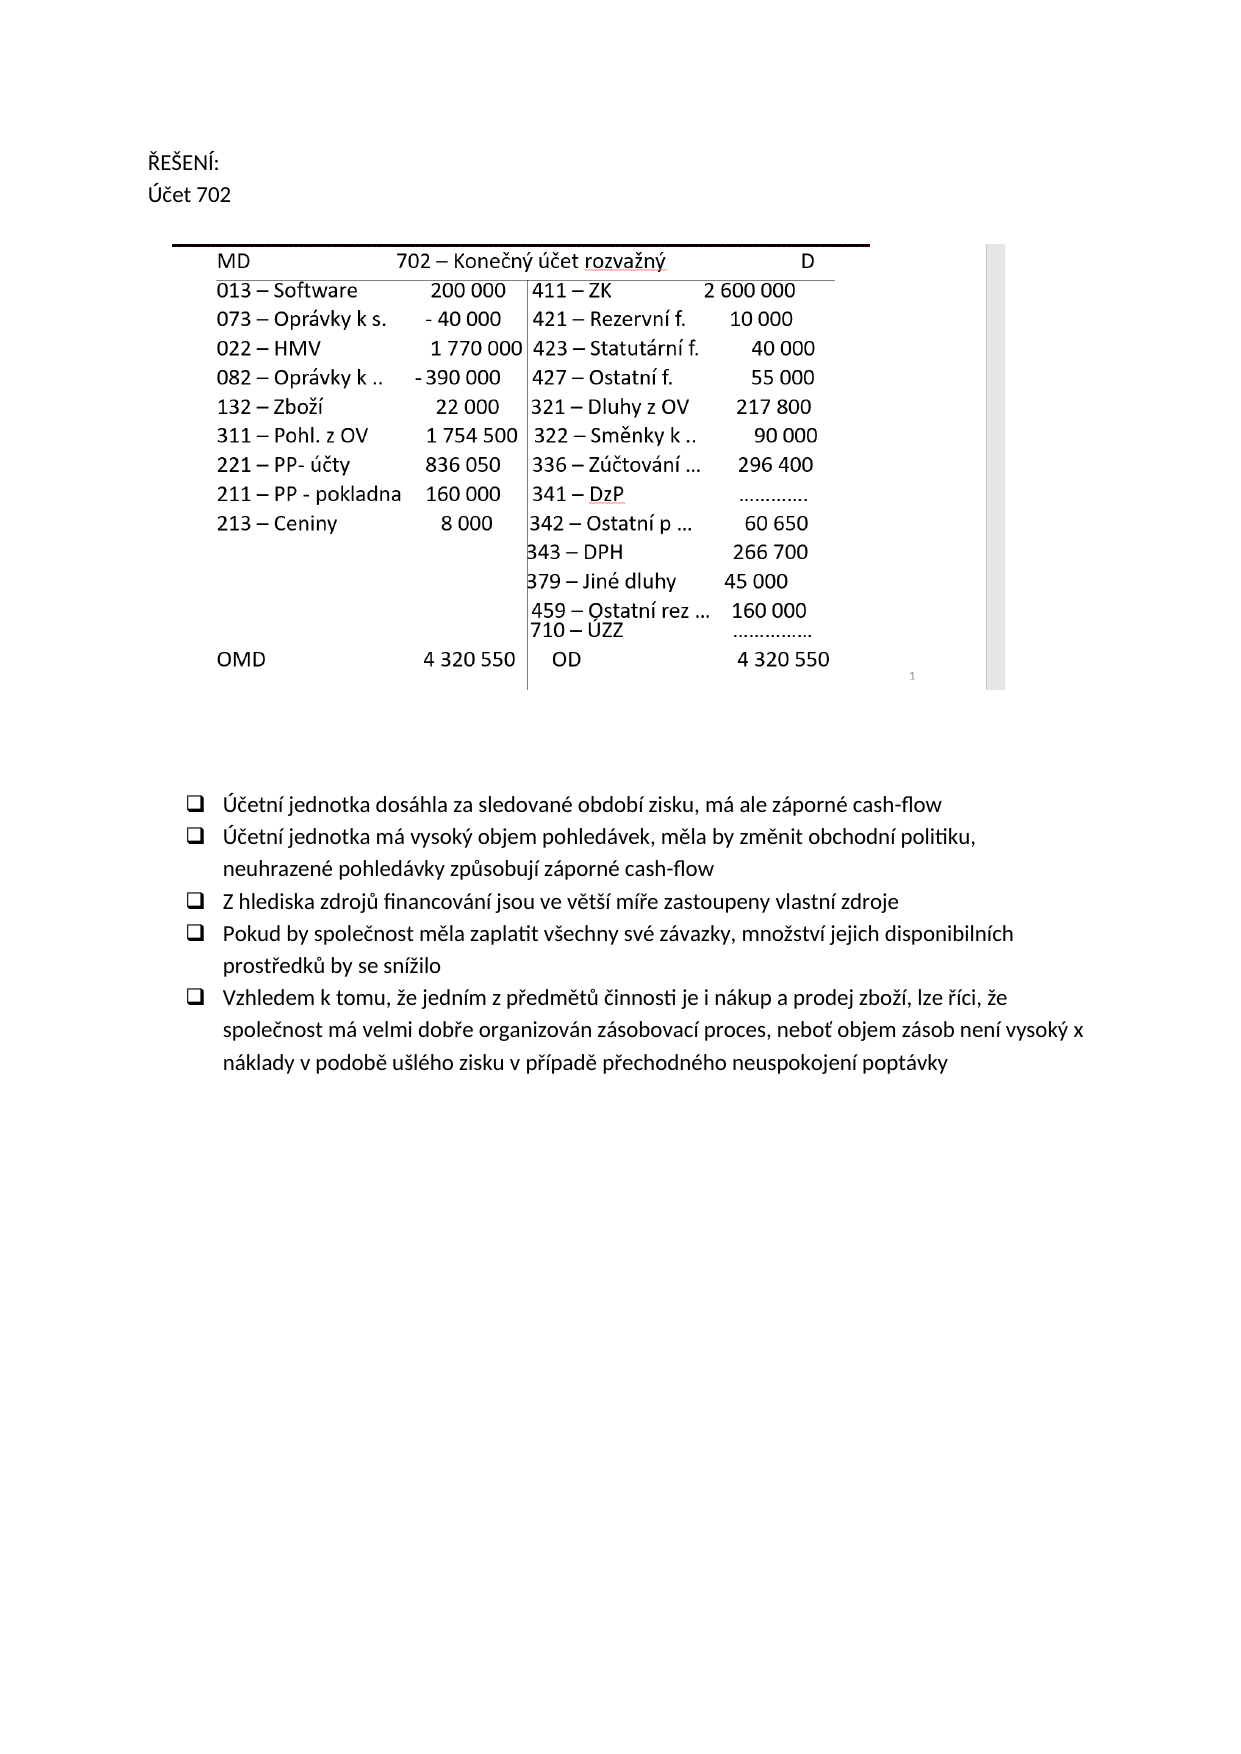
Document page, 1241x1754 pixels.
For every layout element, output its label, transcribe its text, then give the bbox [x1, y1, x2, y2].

text ŘEŠENÍ: [148, 148, 1093, 176]
picture [147, 244, 1006, 690]
list Pokud by společnost měla zaplatit všechny své závazky, množství jejich disponibilních prostředků by se snížilo [185, 919, 1093, 979]
list Účetní jednotka dosáhla za sledované období zisku, má ale záporné cash-flow [185, 790, 1093, 818]
list Z hlediska zdrojů financování jsou ve větší míře zastoupeny vlastní zdroje [185, 887, 1093, 915]
list Vzhledem k tomu, že jedním z předmětů činnosti je i nákup a prodej zboží, lze říci, že společnost má velmi dobře organizován zásobovací proces, neboť objem zásob není vysoký x náklady v podobě ušlého zisku v případě přechodného neuspokojení poptávky [185, 983, 1093, 1076]
text Účet 702 [148, 180, 1093, 208]
list Účetní jednotka má vysoký objem pohledávek, měla by změnit obchodní politiku, neuhrazené pohledávky způsobují záporné cash-flow [185, 822, 1093, 883]
